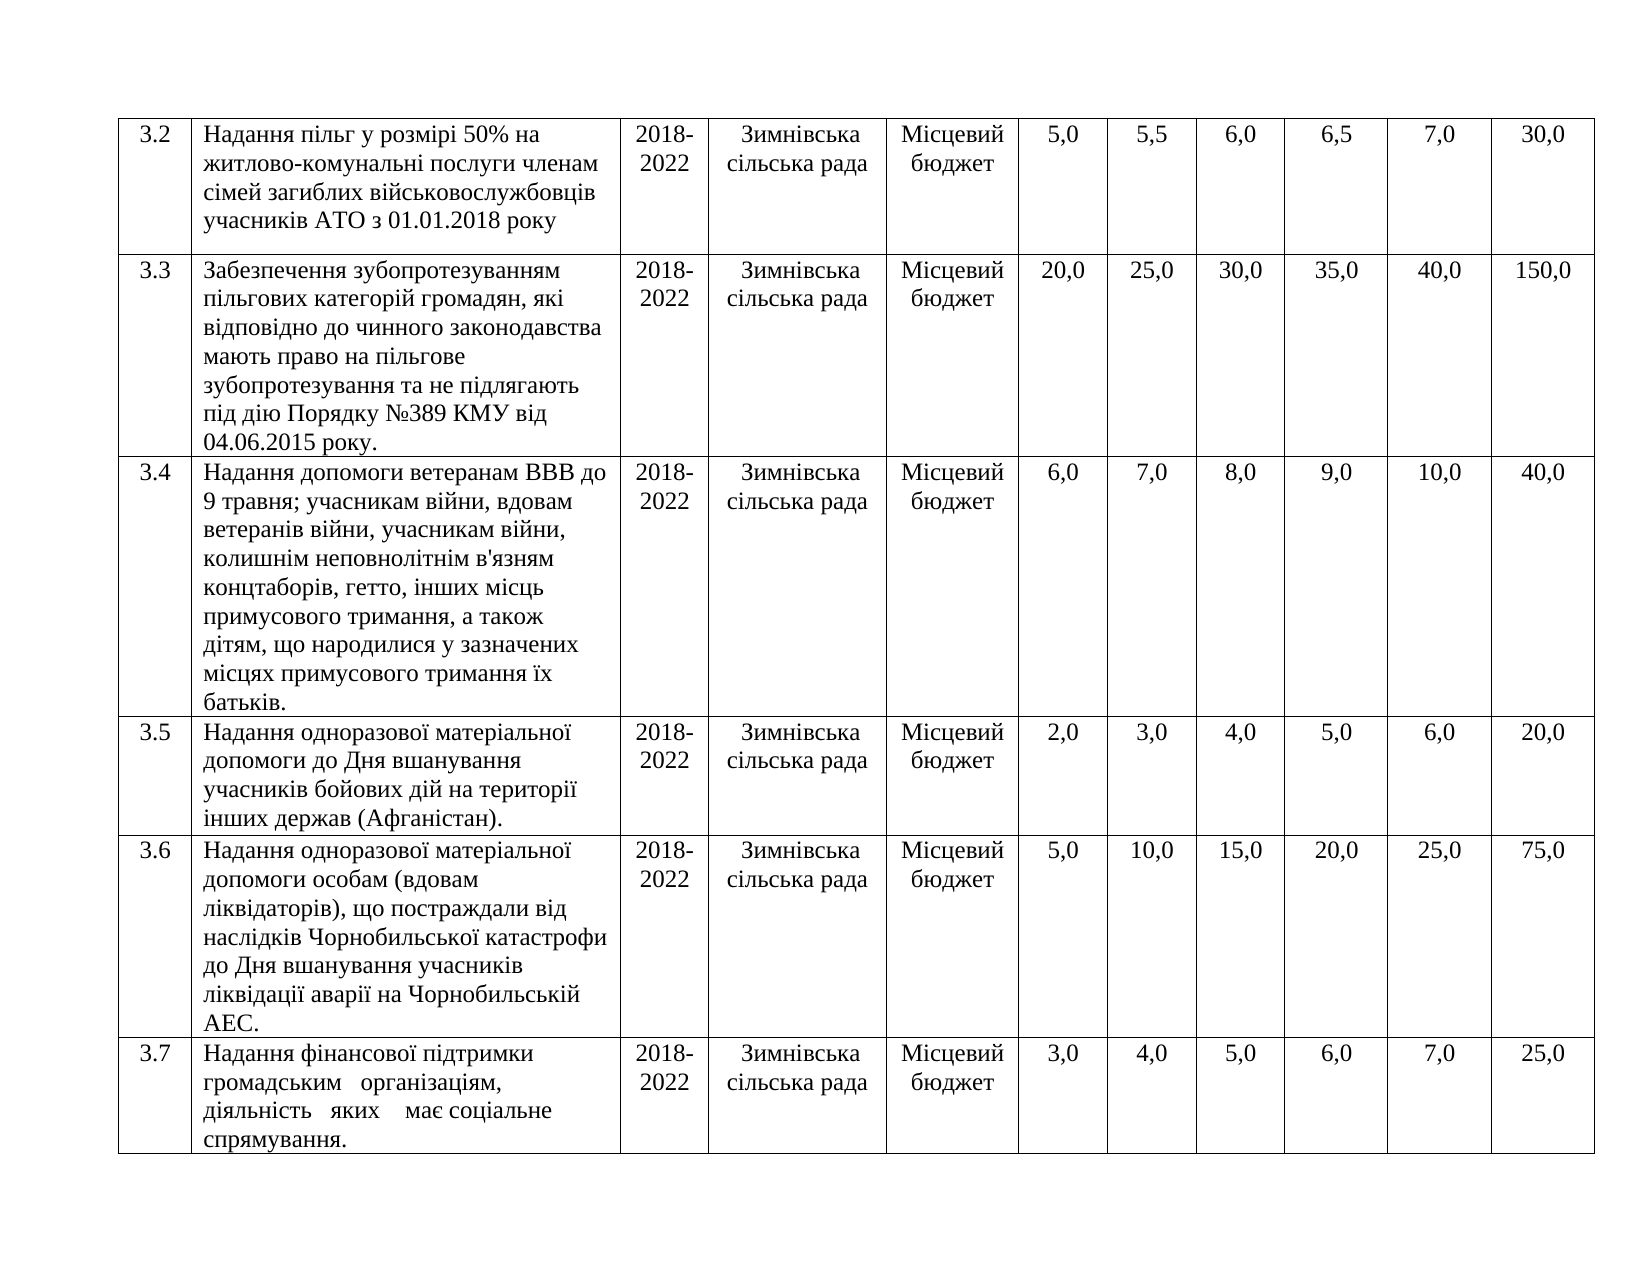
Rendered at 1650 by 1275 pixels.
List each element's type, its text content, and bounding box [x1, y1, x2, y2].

table_cell 6,0 [1388, 717, 1491, 834]
table_cell Зимнівська сільська рада [709, 255, 886, 456]
table_cell Місцевий бюджет [887, 717, 1018, 834]
table_cell Зимнівська сільська рада [709, 457, 886, 716]
table_cell 6,0 [1285, 1038, 1387, 1153]
table_cell 3.2 [119, 119, 191, 254]
table_cell 3,0 [1108, 717, 1196, 834]
table_cell 4,0 [1197, 717, 1284, 834]
table_cell 2018-2022 [621, 255, 708, 456]
table_cell 40,0 [1388, 255, 1491, 456]
table_cell Зимнівська сільська рада [709, 836, 886, 1037]
table_cell 2018-2022 [621, 119, 708, 254]
table_cell 150,0 [1492, 255, 1594, 456]
table_cell 75,0 [1492, 836, 1594, 1037]
table_cell 5,0 [1019, 119, 1107, 254]
table_cell Забезпечення зубопротезуванням пільгових категорій громадян, які відповідно до чинного законодавства мають право на пільгове зубопротезування та не підлягають під дію Порядку №389 КМУ від 04.06.2015 року. [192, 255, 620, 456]
table_cell 2018-2022 [621, 1038, 708, 1153]
table_cell Місцевий бюджет [887, 457, 1018, 716]
table_cell 3.5 [119, 717, 191, 834]
table_cell Надання одноразової матеріальної допомоги особам (вдовам ліквідаторів), що постраждали від наслідків Чорнобильської катастрофи до Дня вшанування учасників ліквідації аварії на Чорнобильській АЕС. [192, 836, 620, 1037]
table_cell 3,0 [1019, 1038, 1107, 1153]
table_cell 4,0 [1108, 1038, 1196, 1153]
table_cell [709, 119, 886, 254]
table_cell 25,0 [1388, 836, 1491, 1037]
table_cell 20,0 [1019, 255, 1107, 456]
table_cell Місцевий бюджет [887, 836, 1018, 1037]
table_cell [709, 1038, 886, 1153]
table_cell 35,0 [1285, 255, 1387, 456]
table_cell 30,0 [1492, 119, 1594, 254]
table_cell 7,0 [1108, 457, 1196, 716]
table_cell Надання пільг у розмірі 50% на житлово-комунальні послуги членам сімей загиблих військовослужбовців учасників АТО з 01.01.2018 року [192, 119, 620, 254]
table_cell 25,0 [1492, 1038, 1594, 1153]
table_cell 3.3 [119, 255, 191, 456]
table_cell 30,0 [1197, 255, 1284, 456]
table_cell 5,0 [1285, 717, 1387, 834]
table_cell 2018-2022 [621, 836, 708, 1037]
table_cell 8,0 [1197, 457, 1284, 716]
table_cell 40,0 [1492, 457, 1594, 716]
table_cell 5,0 [1197, 1038, 1284, 1153]
table_cell 5,0 [1019, 836, 1107, 1037]
table_cell 2018-2022 [621, 717, 708, 834]
table_cell 2,0 [1019, 717, 1107, 834]
table_cell Надання одноразової матеріальної допомоги до Дня вшанування учасників бойових дій на території інших держав (Афганістан). [192, 717, 620, 834]
table_cell 15,0 [1197, 836, 1284, 1037]
table_cell 10,0 [1108, 836, 1196, 1037]
table_cell Місцевий бюджет [887, 119, 1018, 254]
table_cell 9,0 [1285, 457, 1387, 716]
table_cell 10,0 [1388, 457, 1491, 716]
table_cell 6,0 [1019, 457, 1107, 716]
table_cell 7,0 [1388, 1038, 1491, 1153]
table_cell 6,5 [1285, 119, 1387, 254]
table_cell Зимнівська сільська рада [709, 717, 886, 834]
table_cell 20,0 [1285, 836, 1387, 1037]
table_cell 3.6 [119, 836, 191, 1037]
table_cell Надання допомоги ветеранам ВВВ до 9 травня; учасникам війни, вдовам ветеранів війни, учасникам війни, колишнім неповнолітнім в'язням концтаборів, гетто, інших місць примусового тримання, а також дітям, що народилися у зазначених місцях примусового тримання їх батьків. [192, 457, 620, 716]
table_cell 20,0 [1492, 717, 1594, 834]
table_cell Надання фінансової підтримки громадським організаціям, діяльність яких має соціальне спрямування. [192, 1038, 620, 1153]
table_cell Місцевий бюджет [887, 1038, 1018, 1153]
table_cell 6,0 [1197, 119, 1284, 254]
table_cell 25,0 [1108, 255, 1196, 456]
table_cell 5,5 [1108, 119, 1196, 254]
table_cell 3.7 [119, 1038, 191, 1153]
table_cell 3.4 [119, 457, 191, 716]
table_cell 7,0 [1388, 119, 1491, 254]
table_cell 2018-2022 [621, 457, 708, 716]
table_cell Місцевий бюджет [887, 255, 1018, 456]
